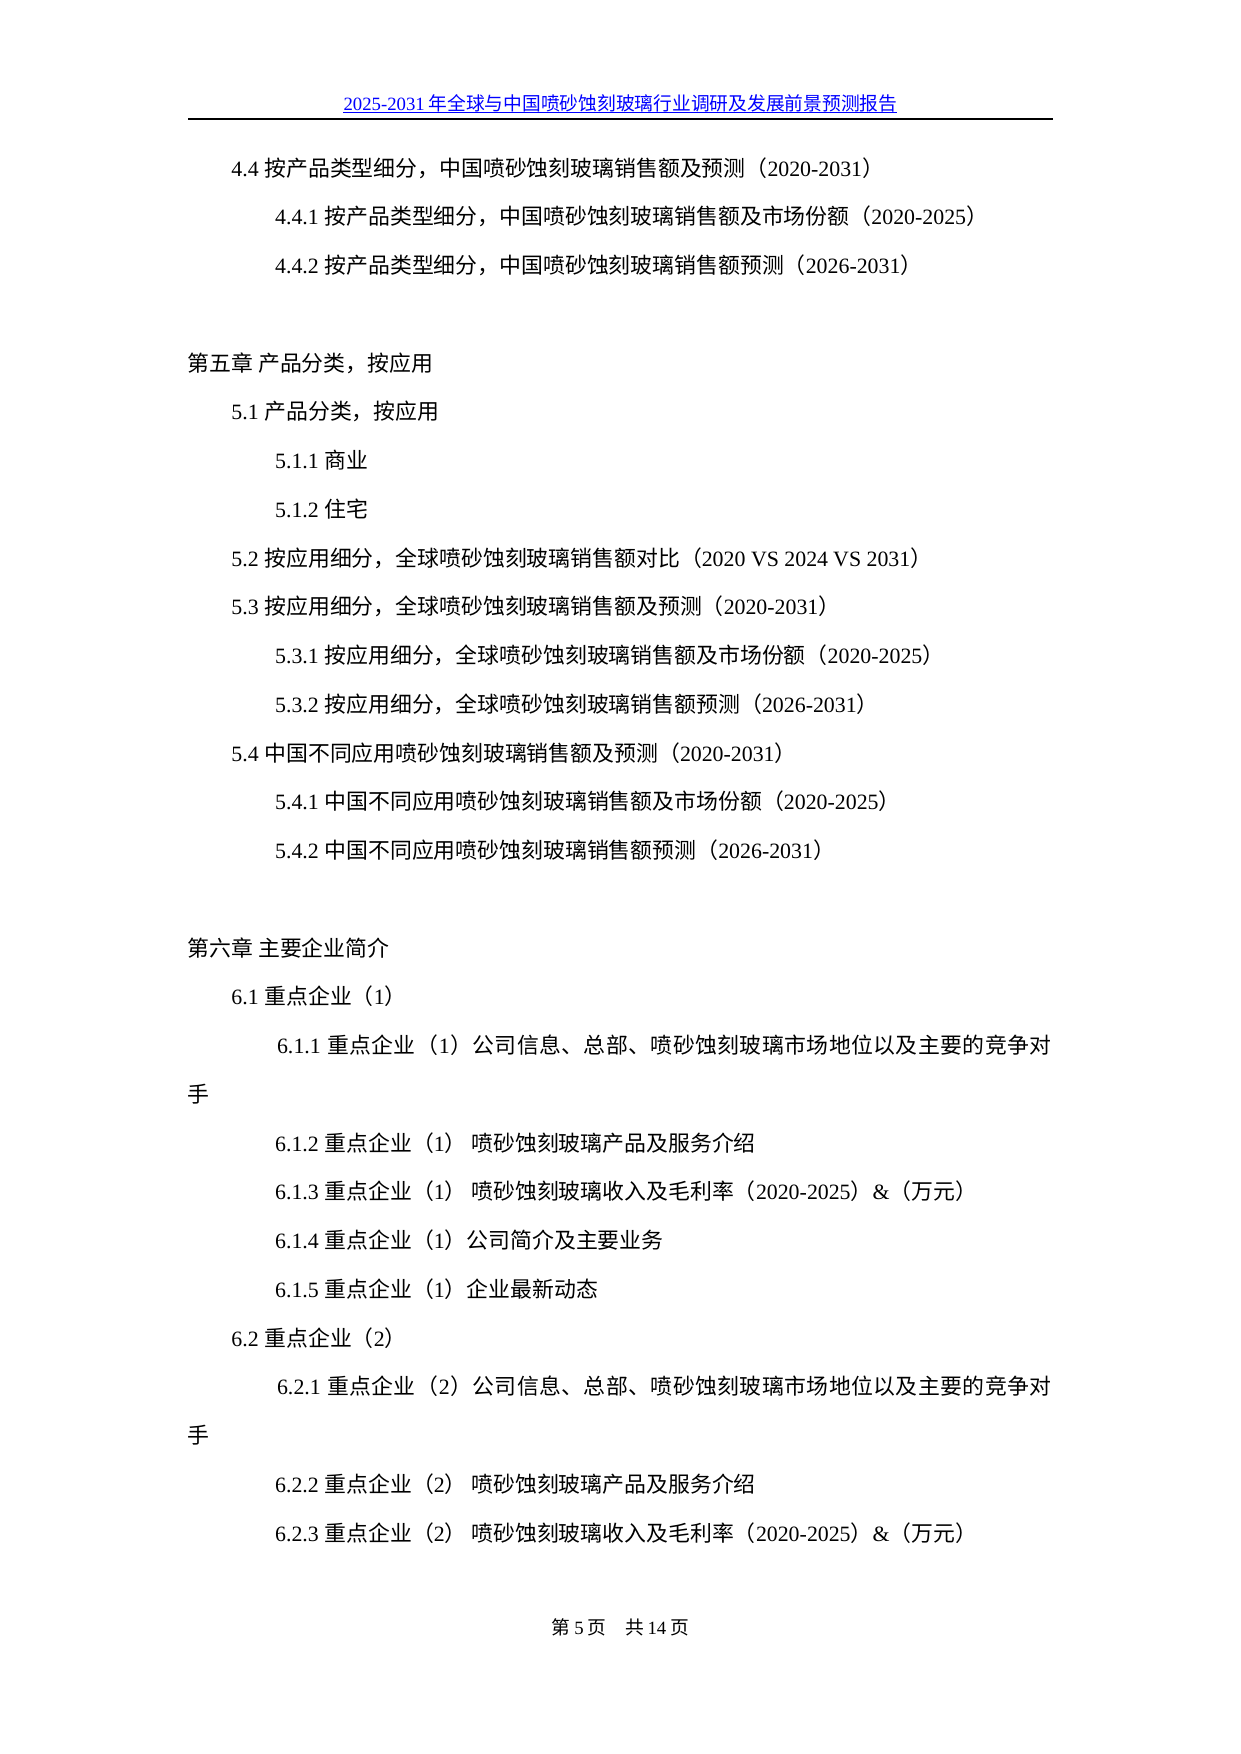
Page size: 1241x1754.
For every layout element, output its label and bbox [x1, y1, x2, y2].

text [187, 150, 1053, 1548]
